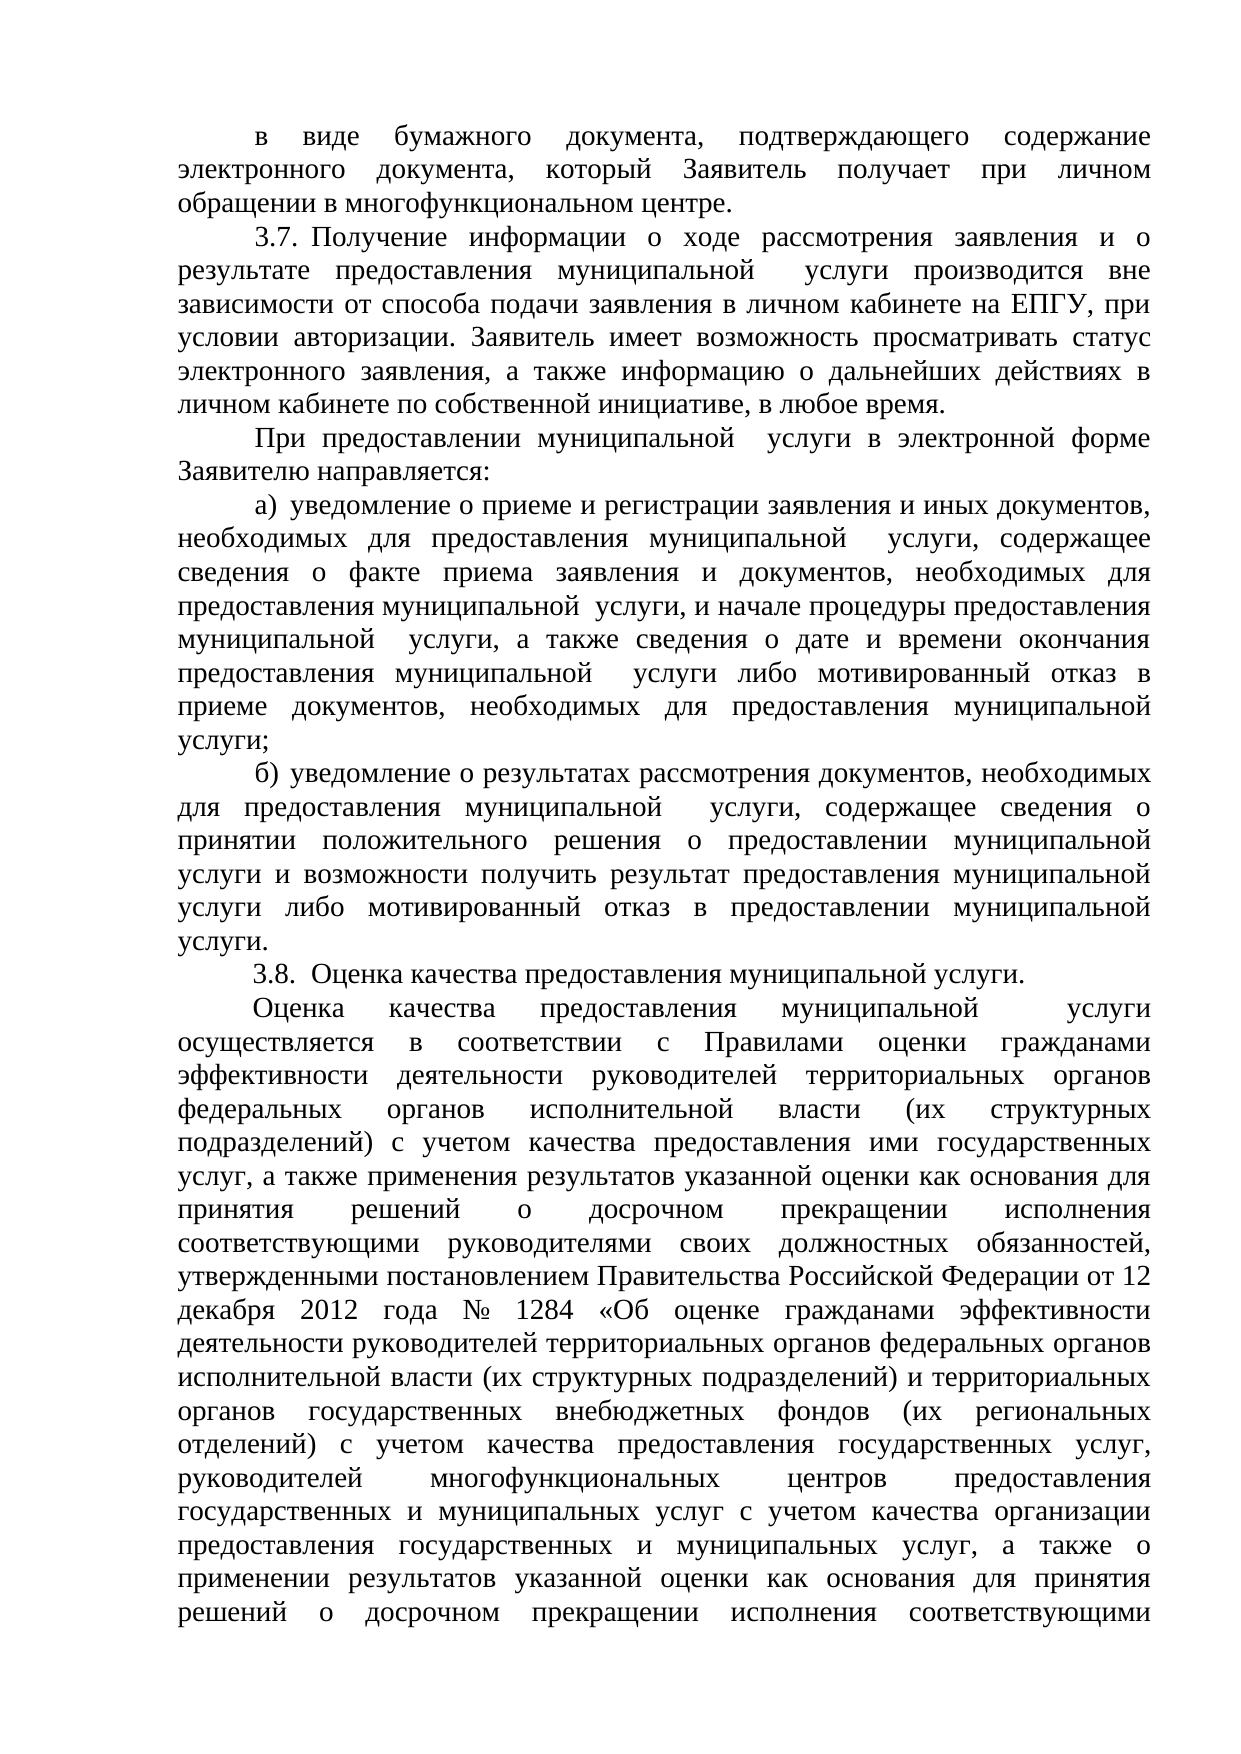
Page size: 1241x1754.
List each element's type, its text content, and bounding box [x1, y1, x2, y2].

list Получение информации о ходе рассмотрения заявления и о результате предоставления муниципальной услуги производится вне зависимости от способа подачи заявления в личном кабинете на ЕПГУ, при условии авторизации. Заявитель имеет возможность просматривать статус электронного заявления, а также информацию о дальнейших действиях в личном кабинете по собственной инициативе, в любое время. [177, 219, 1152, 420]
list Оценка качества предоставления муниципальной услуги. [177, 957, 1152, 990]
text а) уведомление о приеме и регистрации заявления и иных документов, необходимых для предоставления муниципальной услуги, содержащее сведения о факте приема заявления и документов, необходимых для предоставления муниципальной услуги, и начале процедуры предоставления муниципальной услуги, а также сведения о дате и времени окончания предоставления муниципальной услуги либо мотивированный отказ в приеме документов, необходимых для предоставления муниципальной услуги; [177, 487, 1152, 755]
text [177, 990, 1152, 1627]
text в виде бумажного документа, подтверждающего содержание электронного документа, который Заявитель получает при личном обращении в многофункциональном центре. [177, 118, 1152, 219]
text При предоставлении муниципальной услуги в электронной форме Заявителю направляется: [177, 420, 1152, 487]
text б) уведомление о результатах рассмотрения документов, необходимых для предоставления муниципальной услуги, содержащее сведения о принятии положительного решения о предоставлении муниципальной услуги и возможности получить результат предоставления муниципальной услуги либо мотивированный отказ в предоставлении муниципальной услуги. [177, 755, 1152, 957]
